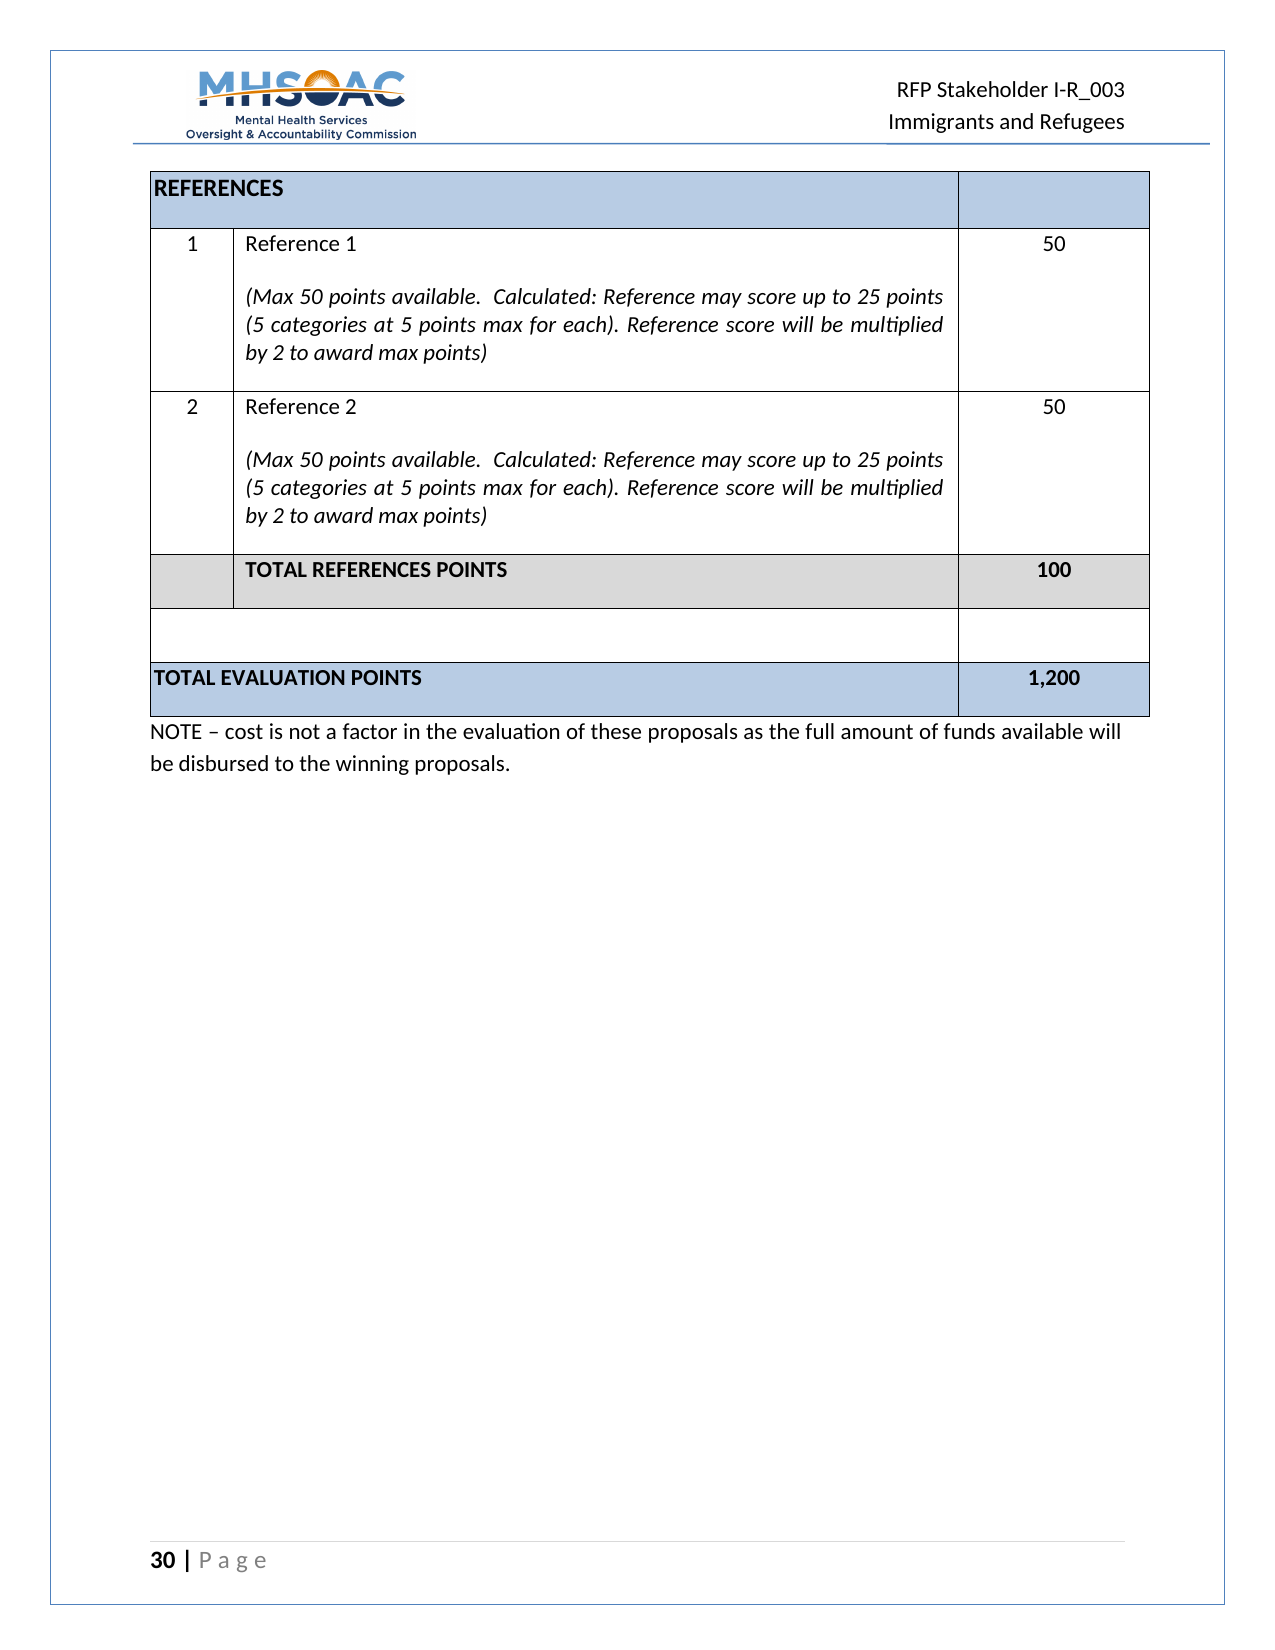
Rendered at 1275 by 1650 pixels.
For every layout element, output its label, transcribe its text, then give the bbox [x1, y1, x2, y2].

table_cell [959, 172, 1149, 228]
table_cell 1 [151, 229, 233, 391]
table_cell [959, 609, 1149, 662]
text NOTE – cost is not a factor in the evaluation of these proposals as the full amount of funds available will be disbursed to the winning proposals. [150, 717, 1125, 777]
table_cell [151, 609, 958, 662]
table_cell 1,200 [959, 663, 1149, 716]
table_cell TOTAL EVALUATION POINTS [151, 663, 958, 716]
table_cell 2 [151, 392, 233, 554]
picture [186, 70, 416, 140]
table_cell TOTAL REFERENCES POINTS [234, 555, 958, 608]
table_cell REFERENCES [151, 172, 958, 228]
table_cell Reference 1 (Max 50 points available. Calculated: Reference may score up to 25 points (5 categories at 5 points max for each). Reference score will be multiplied by 2 to award max points) [234, 229, 958, 391]
table_cell 100 [959, 555, 1149, 608]
table_cell 50 [959, 229, 1149, 391]
table_cell Reference 2 (Max 50 points available. Calculated: Reference may score up to 25 points (5 categories at 5 points max for each). Reference score will be multiplied by 2 to award max points) [234, 392, 958, 554]
table_cell [151, 555, 233, 608]
table_cell 50 [959, 392, 1149, 554]
